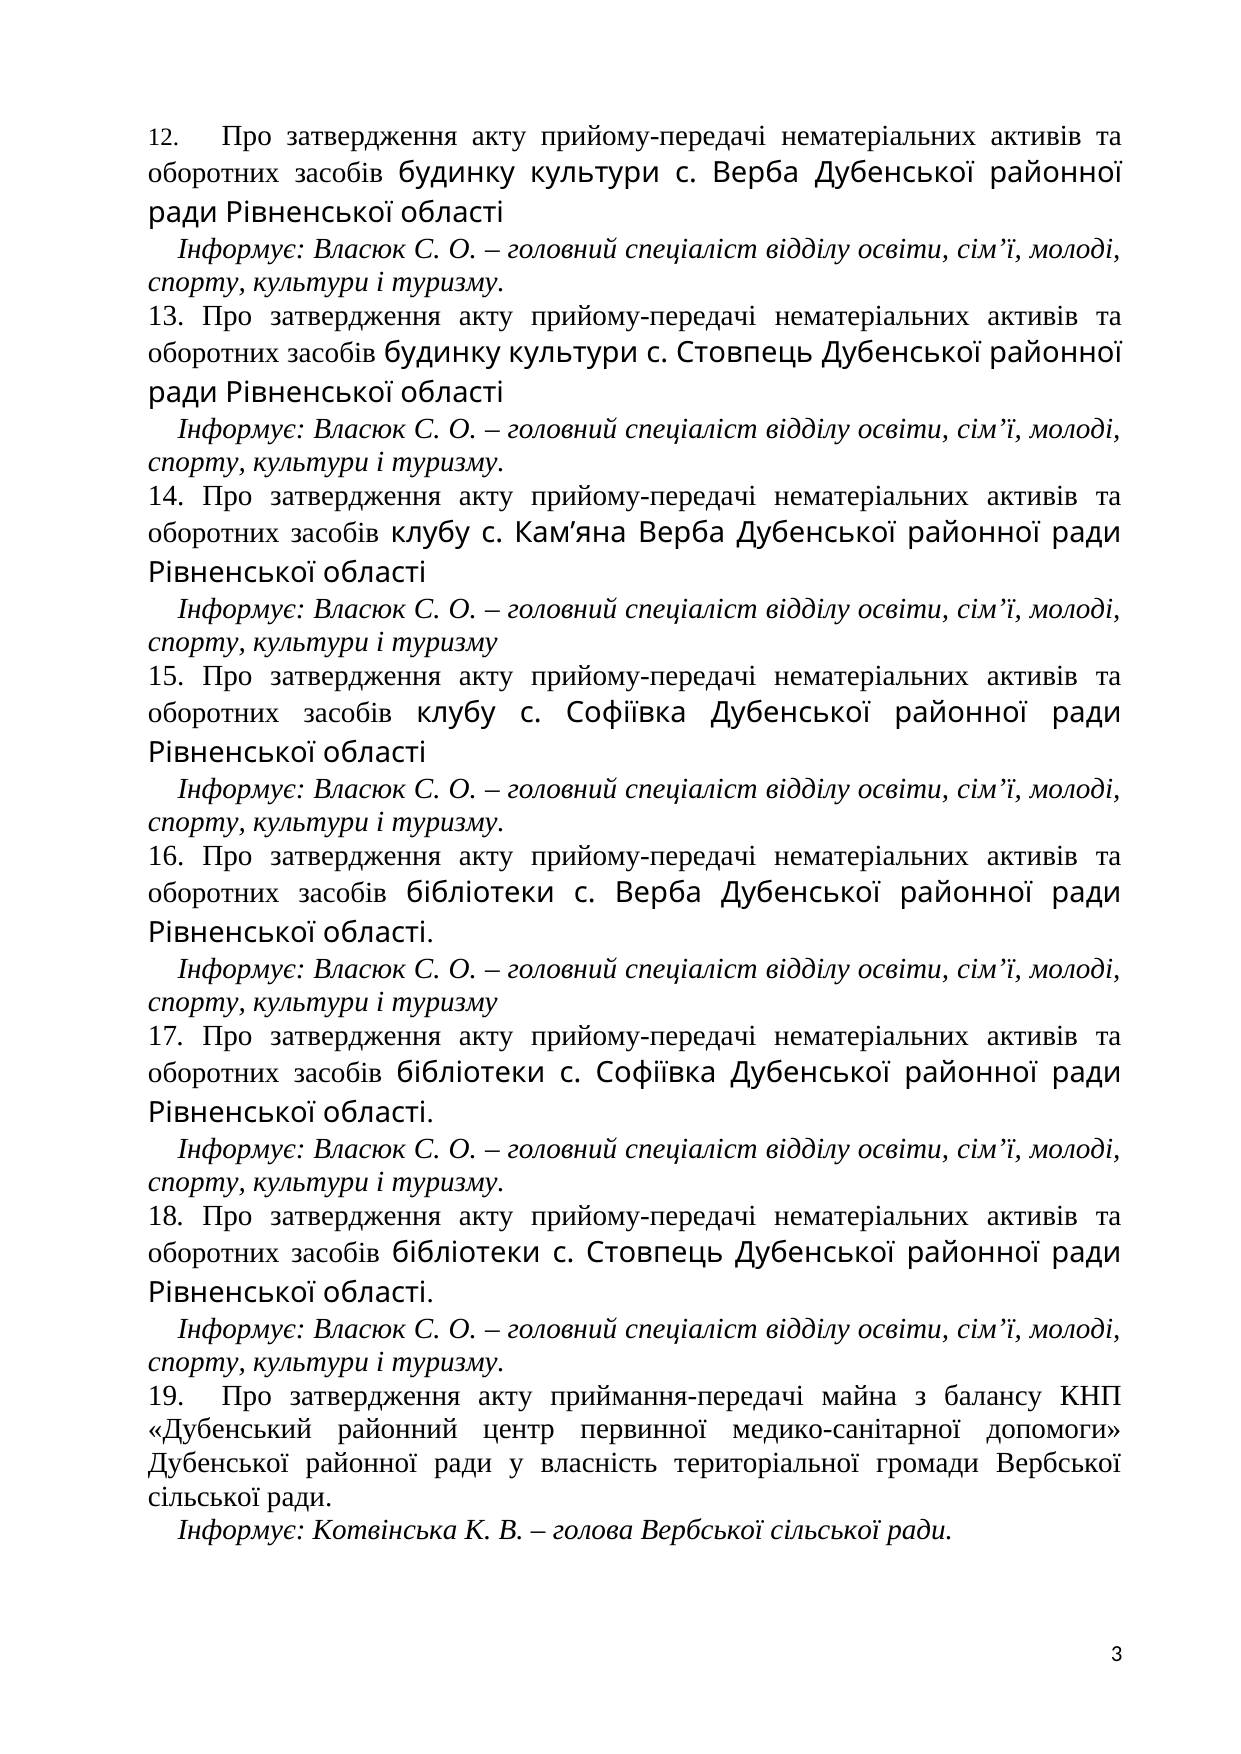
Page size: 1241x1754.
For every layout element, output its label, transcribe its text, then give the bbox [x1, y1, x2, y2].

text 18. Про затвердження акту прийому-передачі нематеріальних активів та оборотних засобів бібліотеки с. Стовпець Дубенської районної ради Рівненської області. [148, 1198, 1122, 1311]
text 14. Про затвердження акту прийому-передачі нематеріальних активів та оборотних засобів клубу с. Кам’яна Верба Дубенської районної ради Рівненської області [148, 478, 1122, 591]
text 13. Про затвердження акту прийому-передачі нематеріальних активів та оборотних засобів будинку культури с. Стовпець Дубенської районної ради Рівненської області [148, 298, 1122, 411]
text 15. Про затвердження акту прийому-передачі нематеріальних активів та оборотних засобів клубу с. Софіївка Дубенської районної ради Рівненської області [148, 658, 1122, 771]
text Інформує: Власюк С. О. – головний спеціаліст відділу освіти, сім’ї, молоді, спорту, культури і туризму. [148, 1131, 1122, 1198]
text Інформує: Власюк С. О. – головний спеціаліст відділу освіти, сім’ї, молоді, спорту, культури і туризму. [148, 1311, 1122, 1378]
list Про затвердження акту приймання-передачі майна з балансу КНП «Дубенський районний центр первинної медико-санітарної допомоги» Дубенської районної ради у власність територіальної громади Вербської сільської ради. [148, 1378, 1122, 1512]
list Про затвердження акту прийому-передачі нематеріальних активів та оборотних засобів будинку культури с. Верба Дубенської районної ради Рівненської області [148, 118, 1122, 231]
text Інформує: Власюк С. О. – головний спеціаліст відділу освіти, сім’ї, молоді, спорту, культури і туризму [148, 951, 1122, 1018]
text Інформує: Власюк С. О. – головний спеціаліст відділу освіти, сім’ї, молоді, спорту, культури і туризму. [148, 231, 1122, 298]
text Інформує: Котвінська К. В. – голова Вербської сільської ради. [148, 1512, 1122, 1546]
text 17. Про затвердження акту прийому-передачі нематеріальних активів та оборотних засобів бібліотеки с. Софіївка Дубенської районної ради Рівненської області. [148, 1018, 1122, 1131]
text Інформує: Власюк С. О. – головний спеціаліст відділу освіти, сім’ї, молоді, спорту, культури і туризму [148, 591, 1122, 658]
text 16. Про затвердження акту прийому-передачі нематеріальних активів та оборотних засобів бібліотеки с. Верба Дубенської районної ради Рівненської області. [148, 838, 1122, 951]
text Інформує: Власюк С. О. – головний спеціаліст відділу освіти, сім’ї, молоді, спорту, культури і туризму. [148, 411, 1122, 478]
text Інформує: Власюк С. О. – головний спеціаліст відділу освіти, сім’ї, молоді, спорту, культури і туризму. [148, 771, 1122, 838]
